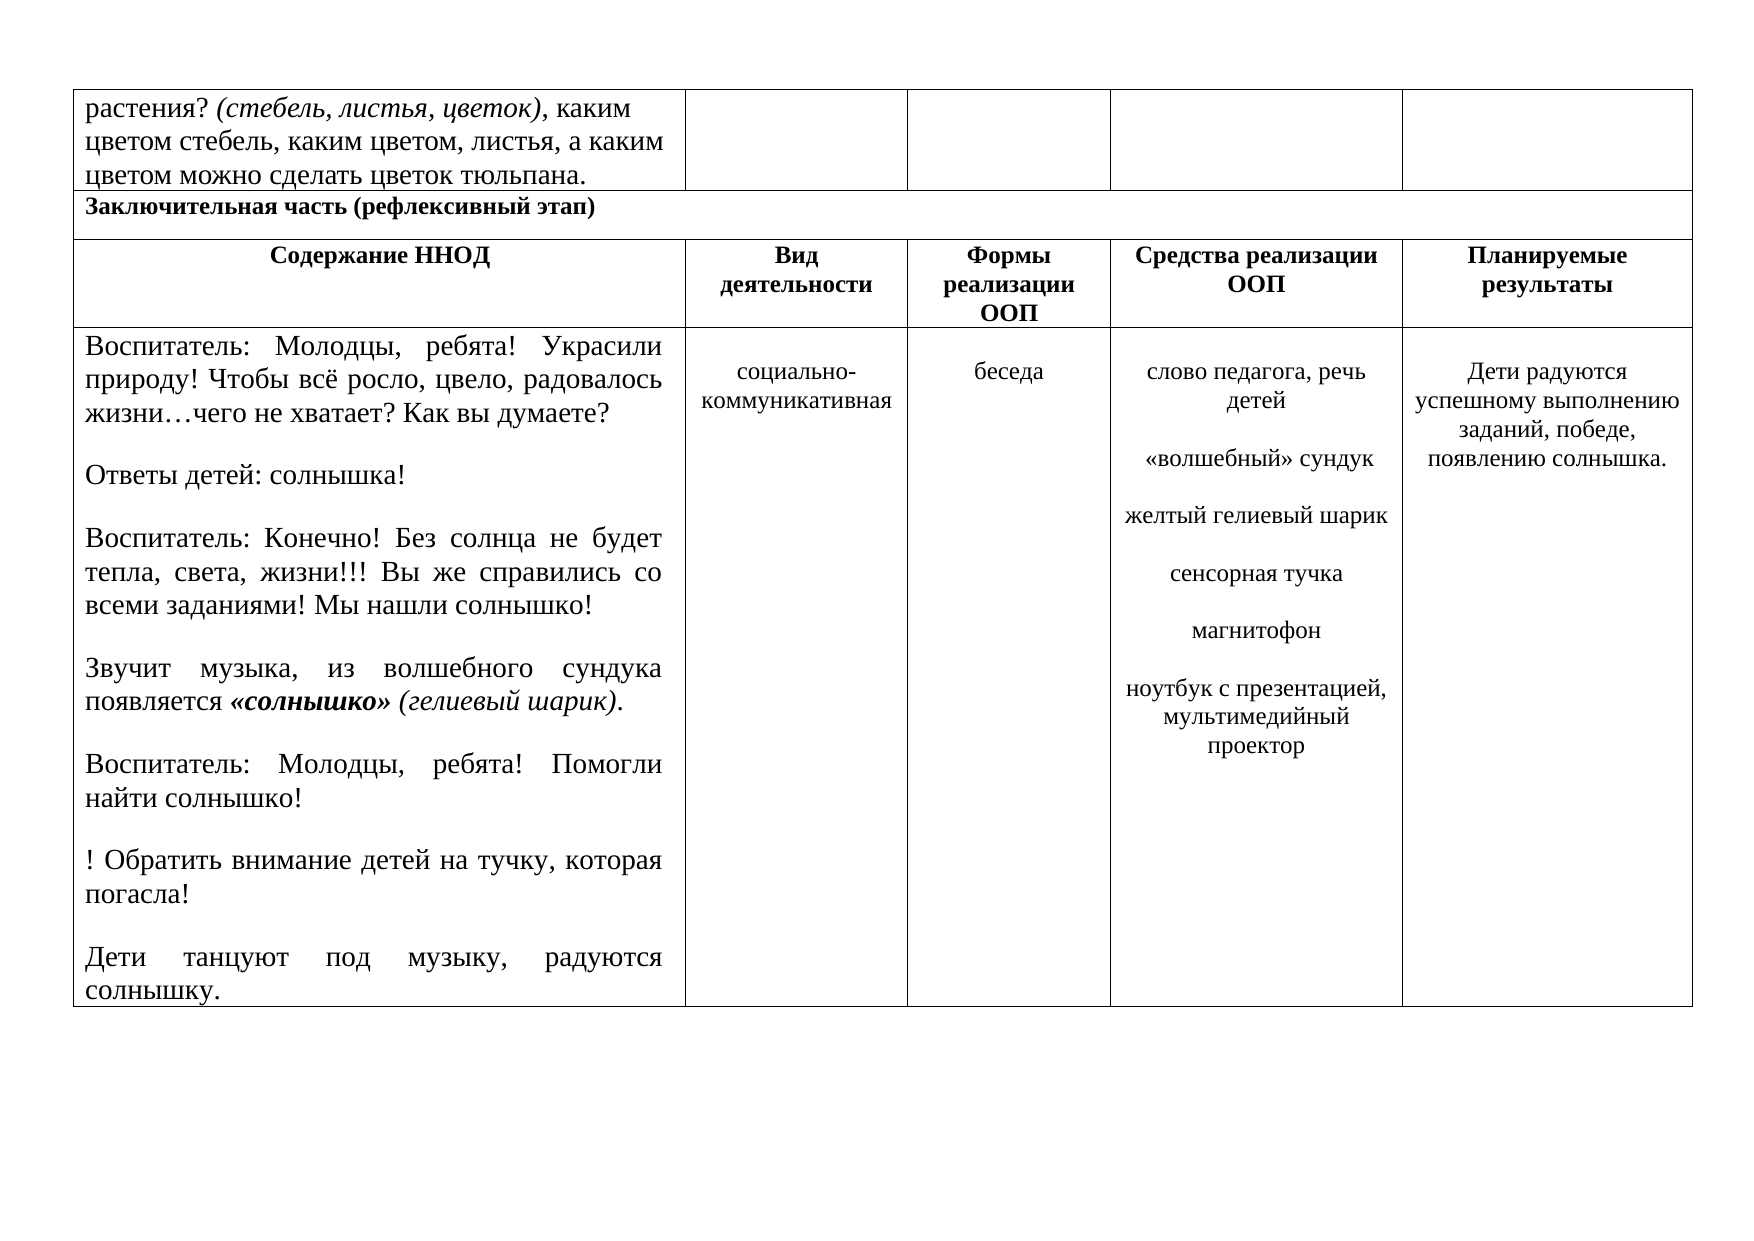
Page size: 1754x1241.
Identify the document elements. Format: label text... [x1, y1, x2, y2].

table_cell Дети радуются успешному выполнению заданий, победе, появлению солнышка. [1403, 328, 1692, 1006]
table_cell беседа [908, 328, 1110, 1006]
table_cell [1403, 90, 1692, 190]
table_cell Содержание ННОД [74, 240, 685, 327]
table_cell Формы реализации ООП [908, 240, 1110, 327]
table_cell Вид деятельности [686, 240, 907, 327]
table_cell Воспитатель: Молодцы, ребята! Украсили природу! Чтобы всё росло, цвело, радовалось жизни…чего не хватает? Как вы думаете? Ответы детей: солнышка! Воспитатель: Конечно! Без солнца не будет тепла, света, жизни!!! Вы же справились со всеми заданиями! Мы нашли солнышко! Звучит музыка, из волшебного сундука появляется «солнышко» (гелиевый шарик). Воспитатель: Молодцы, ребята! Помогли найти солнышко! ! Обратить внимание детей на тучку, которая погасла! Дети танцуют под музыку, радуются солнышку. [74, 328, 685, 1006]
table_cell социально-коммуникативная [686, 328, 907, 1006]
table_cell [908, 90, 1110, 190]
table_cell Средства реализации ООП [1111, 240, 1402, 327]
table_cell Планируемые результаты [1403, 240, 1692, 327]
table_cell слово педагога, речь детей «волшебный» сундук желтый гелиевый шарик сенсорная тучка магнитофон ноутбук с презентацией, мультимедийный проектор [1111, 328, 1402, 1006]
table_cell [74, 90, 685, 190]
table_cell Заключительная часть (рефлексивный этап) [74, 191, 1692, 239]
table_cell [1111, 90, 1402, 190]
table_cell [686, 90, 907, 190]
